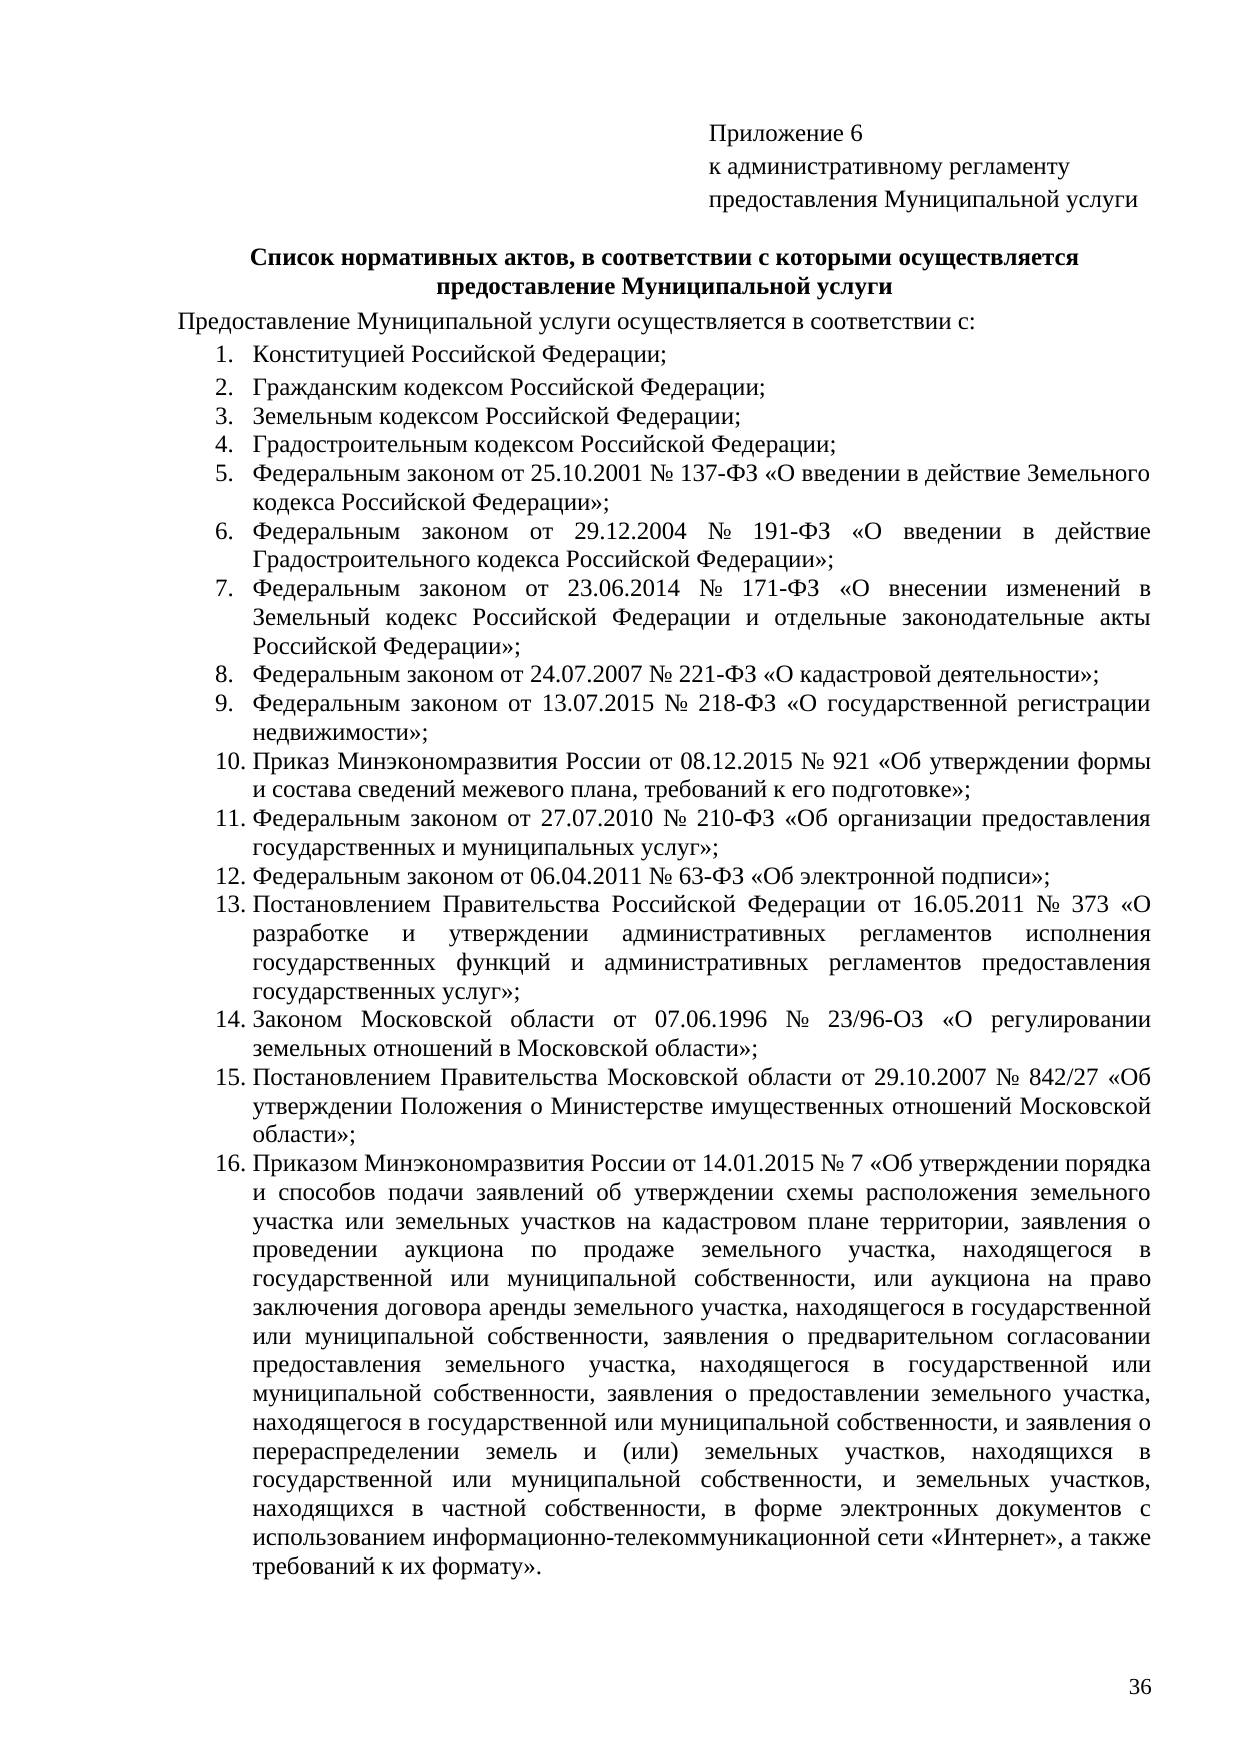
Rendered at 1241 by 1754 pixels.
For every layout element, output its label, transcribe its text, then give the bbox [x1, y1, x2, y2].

list Земельным кодексом Российской Федерации; [215, 401, 1152, 429]
text к административному регламенту предоставления Муниципальной услуги [709, 151, 1152, 213]
list Федеральным законом от 06.04.2011 № 63-ФЗ «Об электронной подписи»; [215, 861, 1152, 889]
list Федеральным законом от 29.12.2004 № 191-ФЗ «О введении в действие Градостроительного кодекса Российской Федерации»; [215, 516, 1152, 573]
list Законом Московской области от 07.06.1996 № 23/96-ОЗ «О регулировании земельных отношений в Московской области»; [215, 1004, 1152, 1062]
list Конституцией Российской Федерации; [215, 339, 1152, 368]
list Федеральным законом от 13.07.2015 № 218-ФЗ «О государственной регистрации недвижимости»; [215, 688, 1152, 746]
text Предоставление Муниципальной услуги осуществляется в соответствии с: [177, 306, 1152, 335]
list Приказ Минэкономразвития России от 08.12.2015 № 921 «Об утверждении формы и состава сведений межевого плана, требований к его подготовке»; [215, 746, 1152, 803]
text Приложение 6 [709, 118, 1152, 147]
list Приказом Минэкономразвития России от 14.01.2015 № 7 «Об утверждении порядка и способов подачи заявлений об утверждении схемы расположения земельного участка или земельных участков на кадастровом плане территории, заявления о проведении аукциона по продаже земельного участка, находящегося в государственной или муниципальной собственности, или аукциона на право заключения договора аренды земельного участка, находящегося в государственной или муниципальной собственности, заявления о предварительном согласовании предоставления земельного участка, находящегося в государственной или муниципальной собственности, заявления о предоставлении земельного участка, находящегося в государственной или муниципальной собственности, и заявления о перераспределении земель и (или) земельных участков, находящихся в государственной или муниципальной собственности, и земельных участков, находящихся в частной собственности, в форме электронных документов с использованием информационно-телекоммуникационной сети «Интернет», а также требований к их формату». [215, 1148, 1152, 1579]
list Постановлением Правительства Московской области от 29.10.2007 № 842/27 «Об утверждении Положения о Министерстве имущественных отношений Московской области»; [215, 1062, 1152, 1148]
list Гражданским кодексом Российской Федерации; [215, 372, 1152, 401]
list Федеральным законом от 24.07.2007 № 221-ФЗ «О кадастровой деятельности»; [215, 659, 1152, 688]
subtitle Список нормативных актов, в соответствии с которыми осуществляется предоставление Муниципальной услуги [177, 242, 1152, 300]
list Градостроительным кодексом Российской Федерации; [215, 429, 1152, 458]
list Федеральным законом от 25.10.2001 № 137-ФЗ «О введении в действие Земельного кодекса Российской Федерации»; [215, 458, 1152, 516]
list Постановлением Правительства Российской Федерации от 16.05.2011 № 373 «О разработке и утверждении административных регламентов исполнения государственных функций и административных регламентов предоставления государственных услуг»; [215, 889, 1152, 1004]
list Федеральным законом от 23.06.2014 № 171-ФЗ «О внесении изменений в Земельный кодекс Российской Федерации и отдельные законодательные акты Российской Федерации»; [215, 573, 1152, 659]
list Федеральным законом от 27.07.2010 № 210-ФЗ «Об организации предоставления государственных и муниципальных услуг»; [215, 803, 1152, 861]
